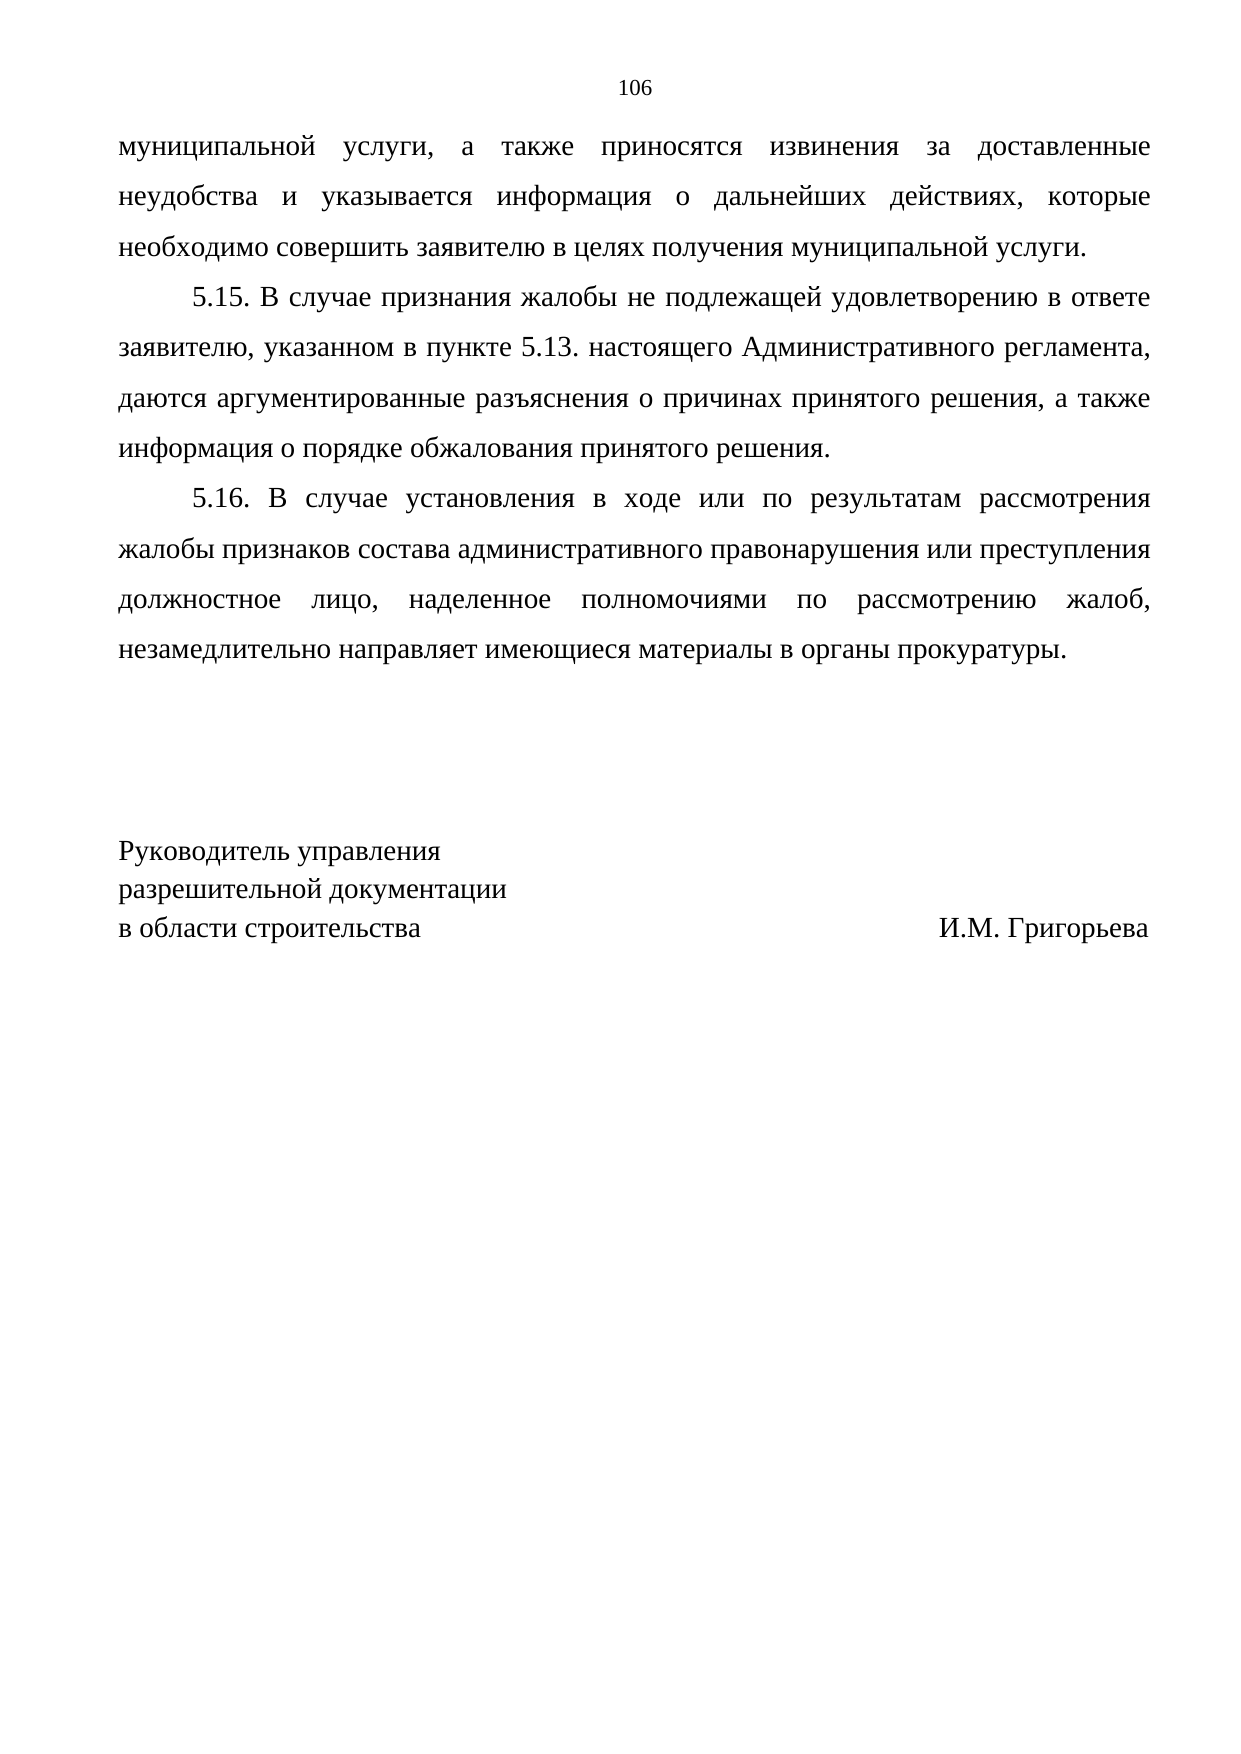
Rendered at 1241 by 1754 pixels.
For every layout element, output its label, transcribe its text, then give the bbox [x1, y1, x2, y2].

text 5.15. В случае признания жалобы не подлежащей удовлетворению в ответе заявителю, указанном в пункте 5.13. настоящего Административного регламента, даются аргументированные разъяснения о причинах принятого решения, а также информация о порядке обжалования принятого решения. [118, 279, 1152, 464]
text 5.16. В случае установления в ходе или по результатам рассмотрения жалобы признаков состава административного правонарушения или преступления должностное лицо, наделенное полномочиями по рассмотрению жалоб, незамедлительно направляет имеющиеся материалы в органы прокуратуры. [118, 480, 1152, 665]
text Руководитель управления [118, 833, 1152, 866]
text в области строительства И.М. Григорьева [118, 910, 1152, 943]
text разрешительной документации [118, 871, 1152, 905]
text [118, 128, 1152, 262]
